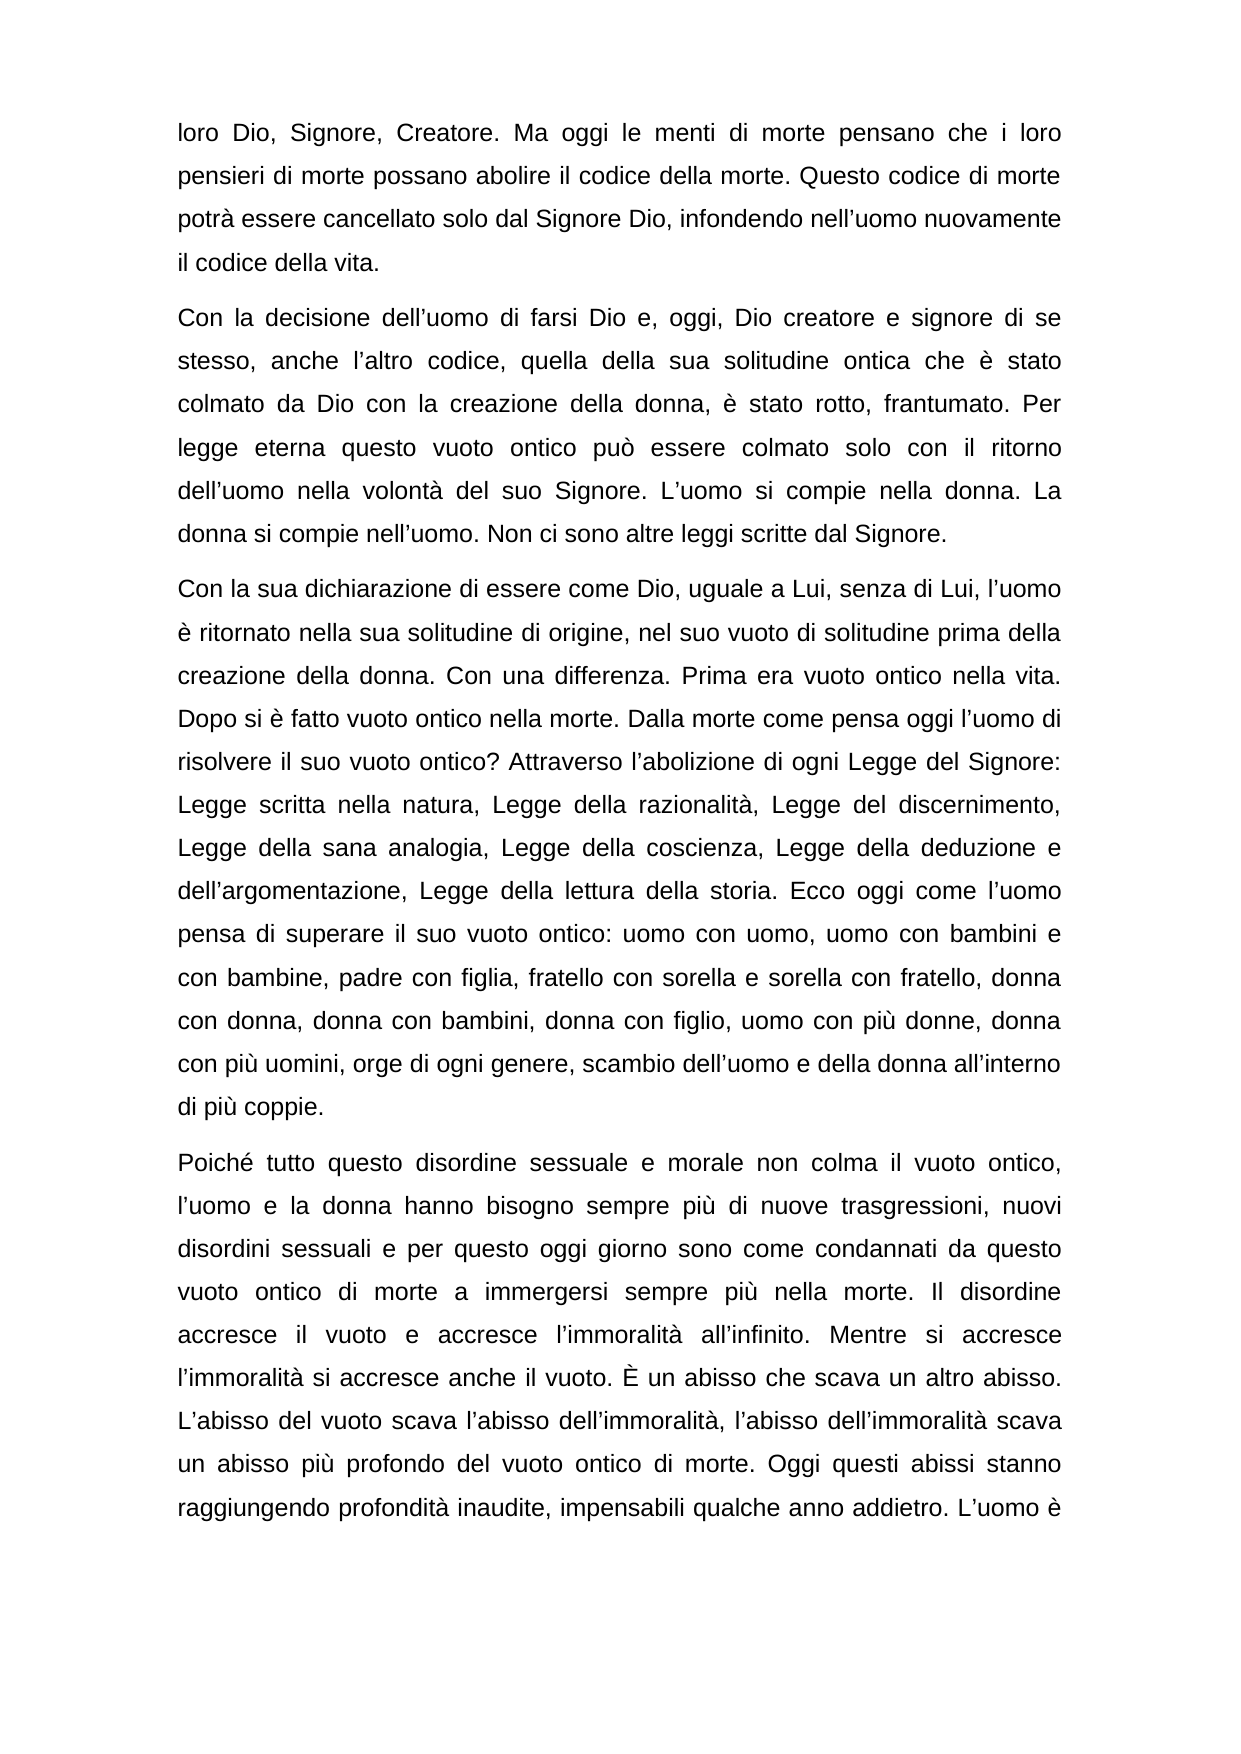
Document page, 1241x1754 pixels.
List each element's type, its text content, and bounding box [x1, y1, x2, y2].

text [177, 1147, 1063, 1521]
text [177, 118, 1063, 276]
text Con la sua dichiarazione di essere come Dio, uguale a Lui, senza di Lui, l’uomo è ritornato nella sua solitudine di origine, nel suo vuoto di solitudine prima della creazione della donna. Con una differenza. Prima era vuoto ontico nella vita. Dopo si è fatto vuoto ontico nella morte. Dalla morte come pensa oggi l’uomo di risolvere il suo vuoto ontico? Attraverso l’abolizione di ogni Legge del Signore: Legge scritta nella natura, Legge della razionalità, Legge del discernimento, Legge della sana analogia, Legge della coscienza, Legge della deduzione e dell’argomentazione, Legge della lettura della storia. Ecco oggi come l’uomo pensa di superare il suo vuoto ontico: uomo con uomo, uomo con bambini e con bambine, padre con figlia, fratello con sorella e sorella con fratello, donna con donna, donna con bambini, donna con figlio, uomo con più donne, donna con più uomini, orge di ogni genere, scambio dell’uomo e della donna all’interno di più coppie. [177, 574, 1063, 1121]
text Con la decisione dell’uomo di farsi Dio e, oggi, Dio creatore e signore di se stesso, anche l’altro codice, quella della sua solitudine ontica che è stato colmato da Dio con la creazione della donna, è stato rotto, frantumato. Per legge eterna questo vuoto ontico può essere colmato solo con il ritorno dell’uomo nella volontà del suo Signore. L’uomo si compie nella donna. La donna si compie nell’uomo. Non ci sono altre leggi scritte dal Signore. [177, 303, 1063, 547]
